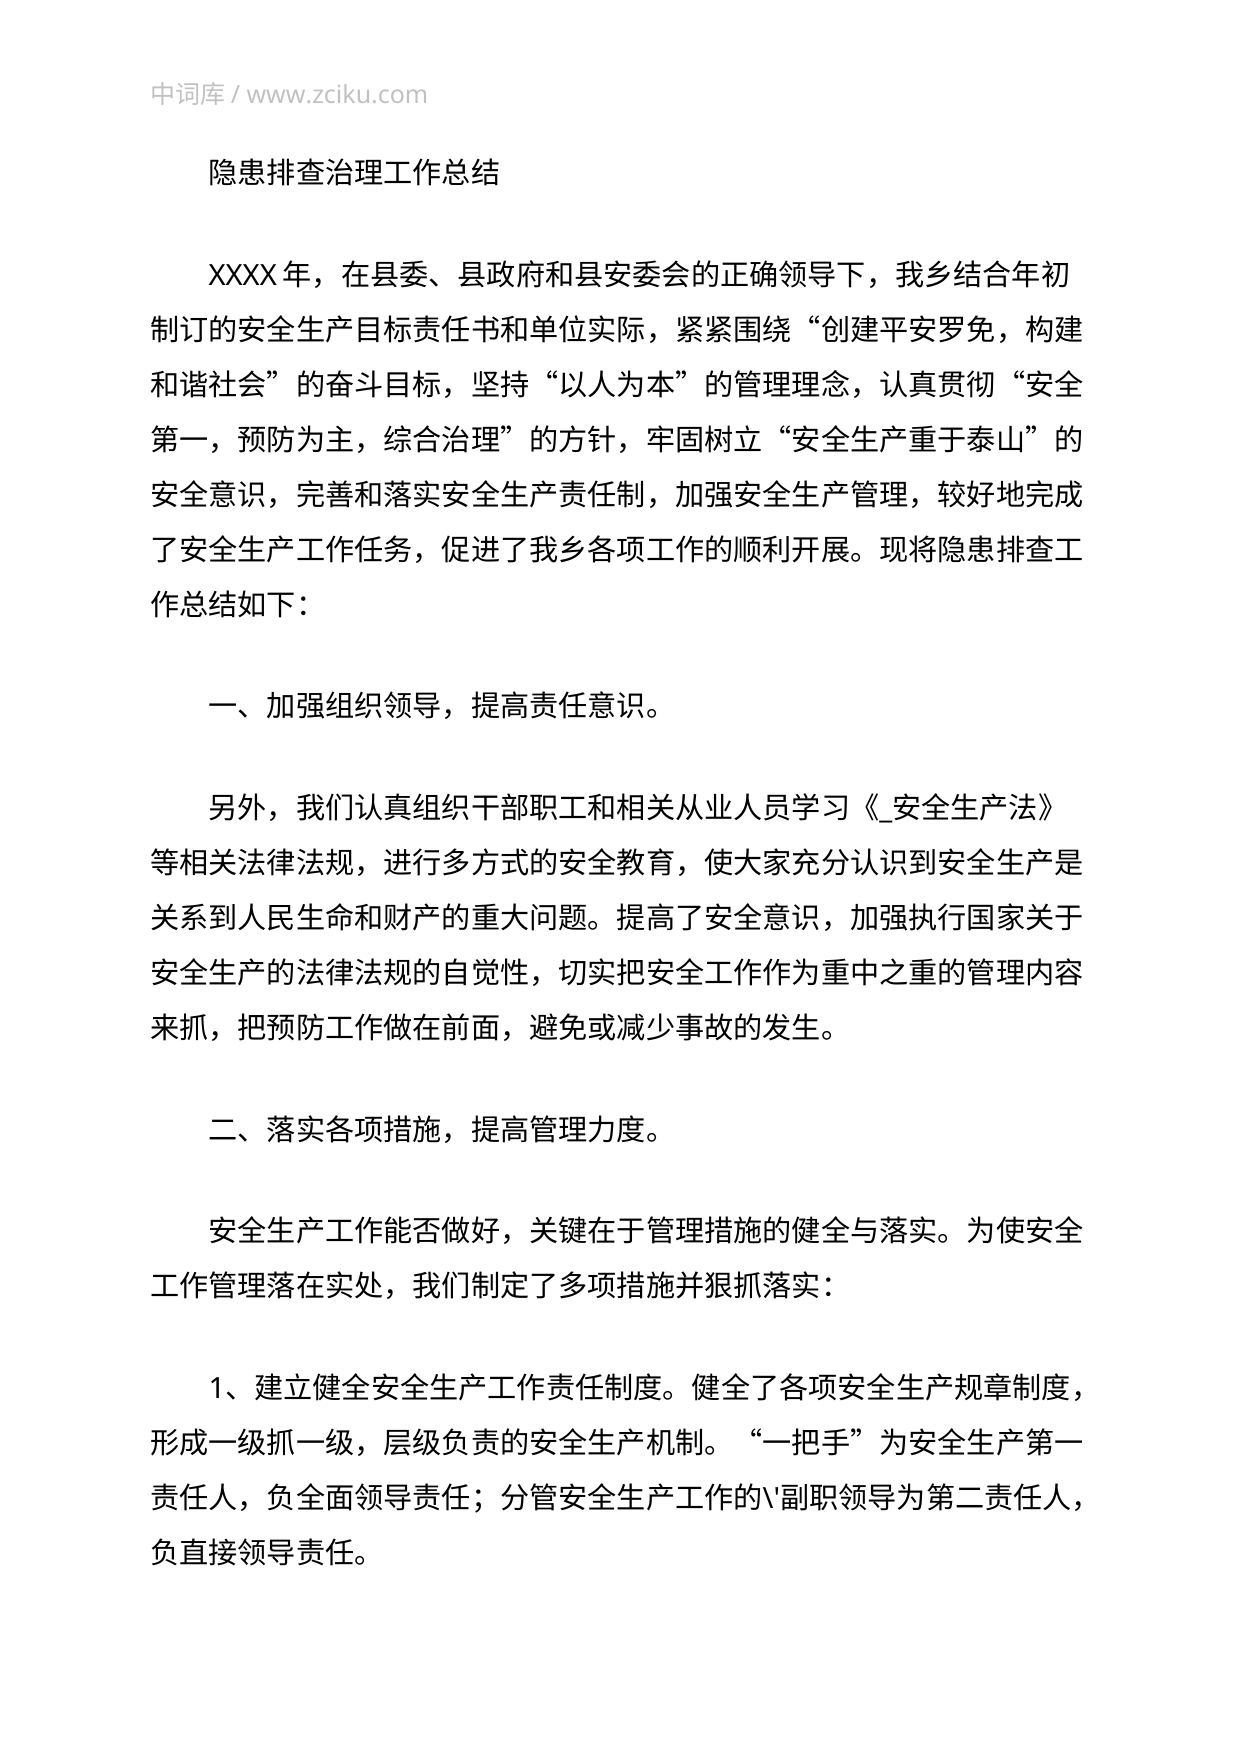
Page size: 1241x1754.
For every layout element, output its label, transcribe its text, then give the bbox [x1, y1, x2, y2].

text XXXX年，在县委、县政府和县安委会的正确领导下，我乡结合年初制订的安全生产目标责任书和单位实际，紧紧围绕“创建平安罗免，构建和谐社会”的奋斗目标，坚持“以人为本”的管理理念，认真贯彻“安全第一，预防为主，综合治理”的方针，牢固树立“安全生产重于泰山”的安全意识，完善和落实安全生产责任制，加强安全生产管理，较好地完成了安全生产工作任务，促进了我乡各项工作的顺利开展。现将隐患排查工作总结如下： [150, 252, 1090, 623]
text 二、落实各项措施，提高管理力度。 [150, 1106, 1090, 1148]
text 安全生产工作能否做好，关键在于管理措施的健全与落实。为使安全工作管理落在实处，我们制定了多项措施并狠抓落实： [150, 1208, 1090, 1305]
text 另外，我们认真组织干部职工和相关从业人员学习《_安全生产法》等相关法律法规，进行多方式的安全教育，使大家充分认识到安全生产是关系到人民生命和财产的重大问题。提高了安全意识，加强执行国家关于安全生产的法律法规的自觉性，切实把安全工作作为重中之重的管理内容来抓，把预防工作做在前面，避免或减少事故的发生。 [150, 785, 1090, 1047]
text 1、建立健全安全生产工作责任制度。健全了各项安全生产规章制度，形成一级抓一级，层级负责的安全生产机制。“一把手”为安全生产第一责任人，负全面领导责任；分管安全生产工作的\'副职领导为第二责任人，负直接领导责任。 [150, 1365, 1090, 1572]
text 一、加强组织领导，提高责任意识。 [150, 683, 1090, 725]
text 隐患排查治理工作总结 [150, 150, 1090, 192]
